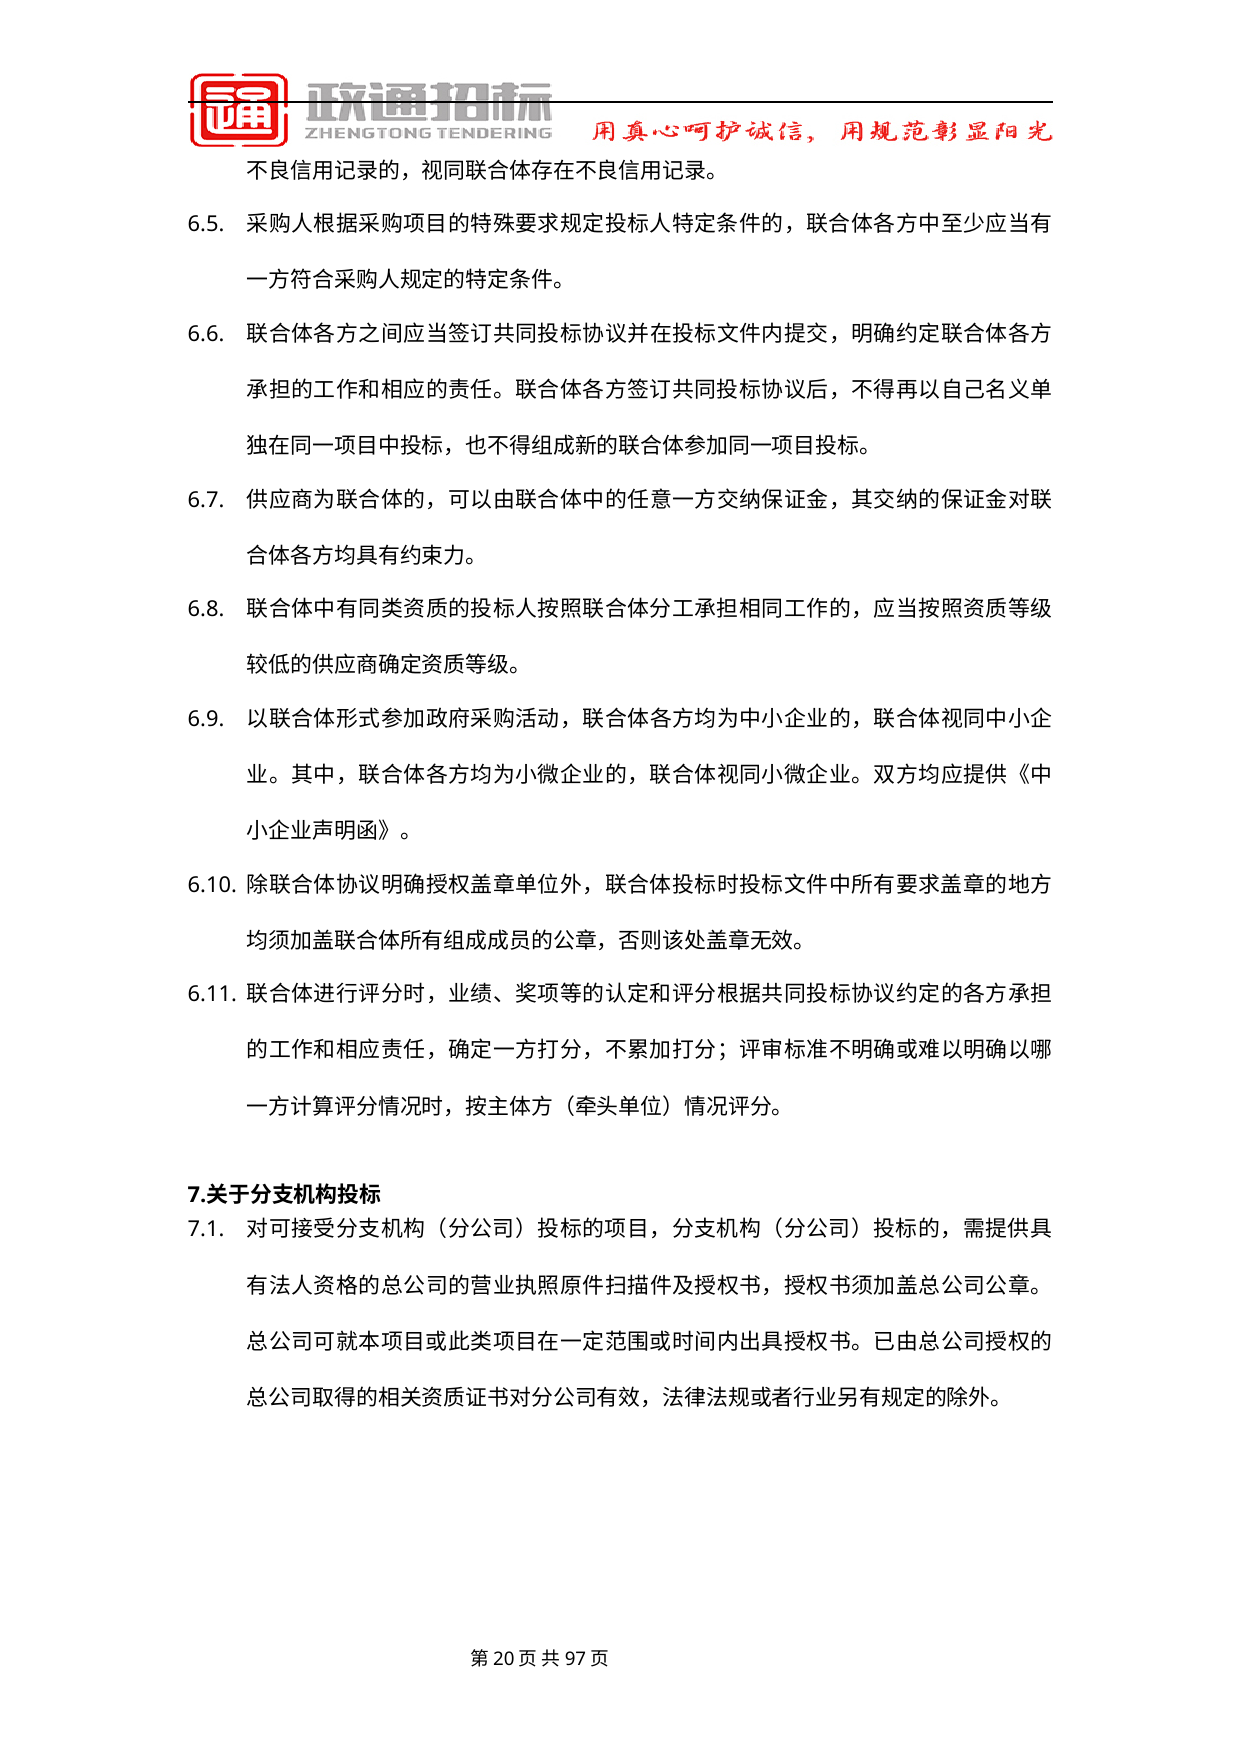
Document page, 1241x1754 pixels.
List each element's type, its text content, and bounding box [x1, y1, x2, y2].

list 联合体进行评分时，业绩、奖项等的认定和评分根据共同投标协议约定的各方承担的工作和相应责任，确定一方打分，不累加打分；评审标准不明确或难以明确以哪一方计算评分情况时，按主体方（牵头单位）情况评分。 [187, 973, 1053, 1123]
picture [188, 73, 1053, 101]
subtitle 7.关于分支机构投标 [187, 1177, 1053, 1208]
list 供应商为联合体的，可以由联合体中的任意一方交纳保证金，其交纳的保证金对联合体各方均具有约束力。 [187, 479, 1053, 572]
list 联合体中有同类资质的投标人按照联合体分工承担相同工作的，应当按照资质等级较低的供应商确定资质等级。 [187, 588, 1053, 682]
list 以联合体形式参加政府采购活动，联合体各方均为中小企业的，联合体视同中小企业。其中，联合体各方均为小微企业的，联合体视同小微企业。双方均应提供《中小企业声明函》。 [187, 698, 1053, 848]
list 除联合体协议明确授权盖章单位外，联合体投标时投标文件中所有要求盖章的地方均须加盖联合体所有组成成员的公章，否则该处盖章无效。 [187, 864, 1053, 957]
picture [188, 103, 1053, 147]
list 联合体各方之间应当签订共同投标协议并在投标文件内提交，明确约定联合体各方承担的工作和相应的责任。联合体各方签订共同投标协议后，不得再以自己名义单独在同一项目中投标，也不得组成新的联合体参加同一项目投标。 [187, 313, 1053, 463]
list 对可接受分支机构（分公司）投标的项目，分支机构（分公司）投标的，需提供具有法人资格的总公司的营业执照原件扫描件及授权书，授权书须加盖总公司公章。总公司可就本项目或此类项目在一定范围或时间内出具授权书。已由总公司授权的，总公司取得的相关资质证书对分公司有效，法律法规或者行业另有规定的除外。 [187, 1208, 1053, 1415]
list 采购人根据采购项目的特殊要求规定投标人特定条件的，联合体各方中至少应当有一方符合采购人规定的特定条件。 [187, 203, 1053, 297]
list 两个以上的自然人、法人或者其他组织组成一个联合体，以一个供应商的身份共同参加政府采购活动的，应当对所有联合体成员进行信用记录查询，联合体成员存在不良信用记录的，视同联合体存在不良信用记录。 [187, 150, 1053, 187]
